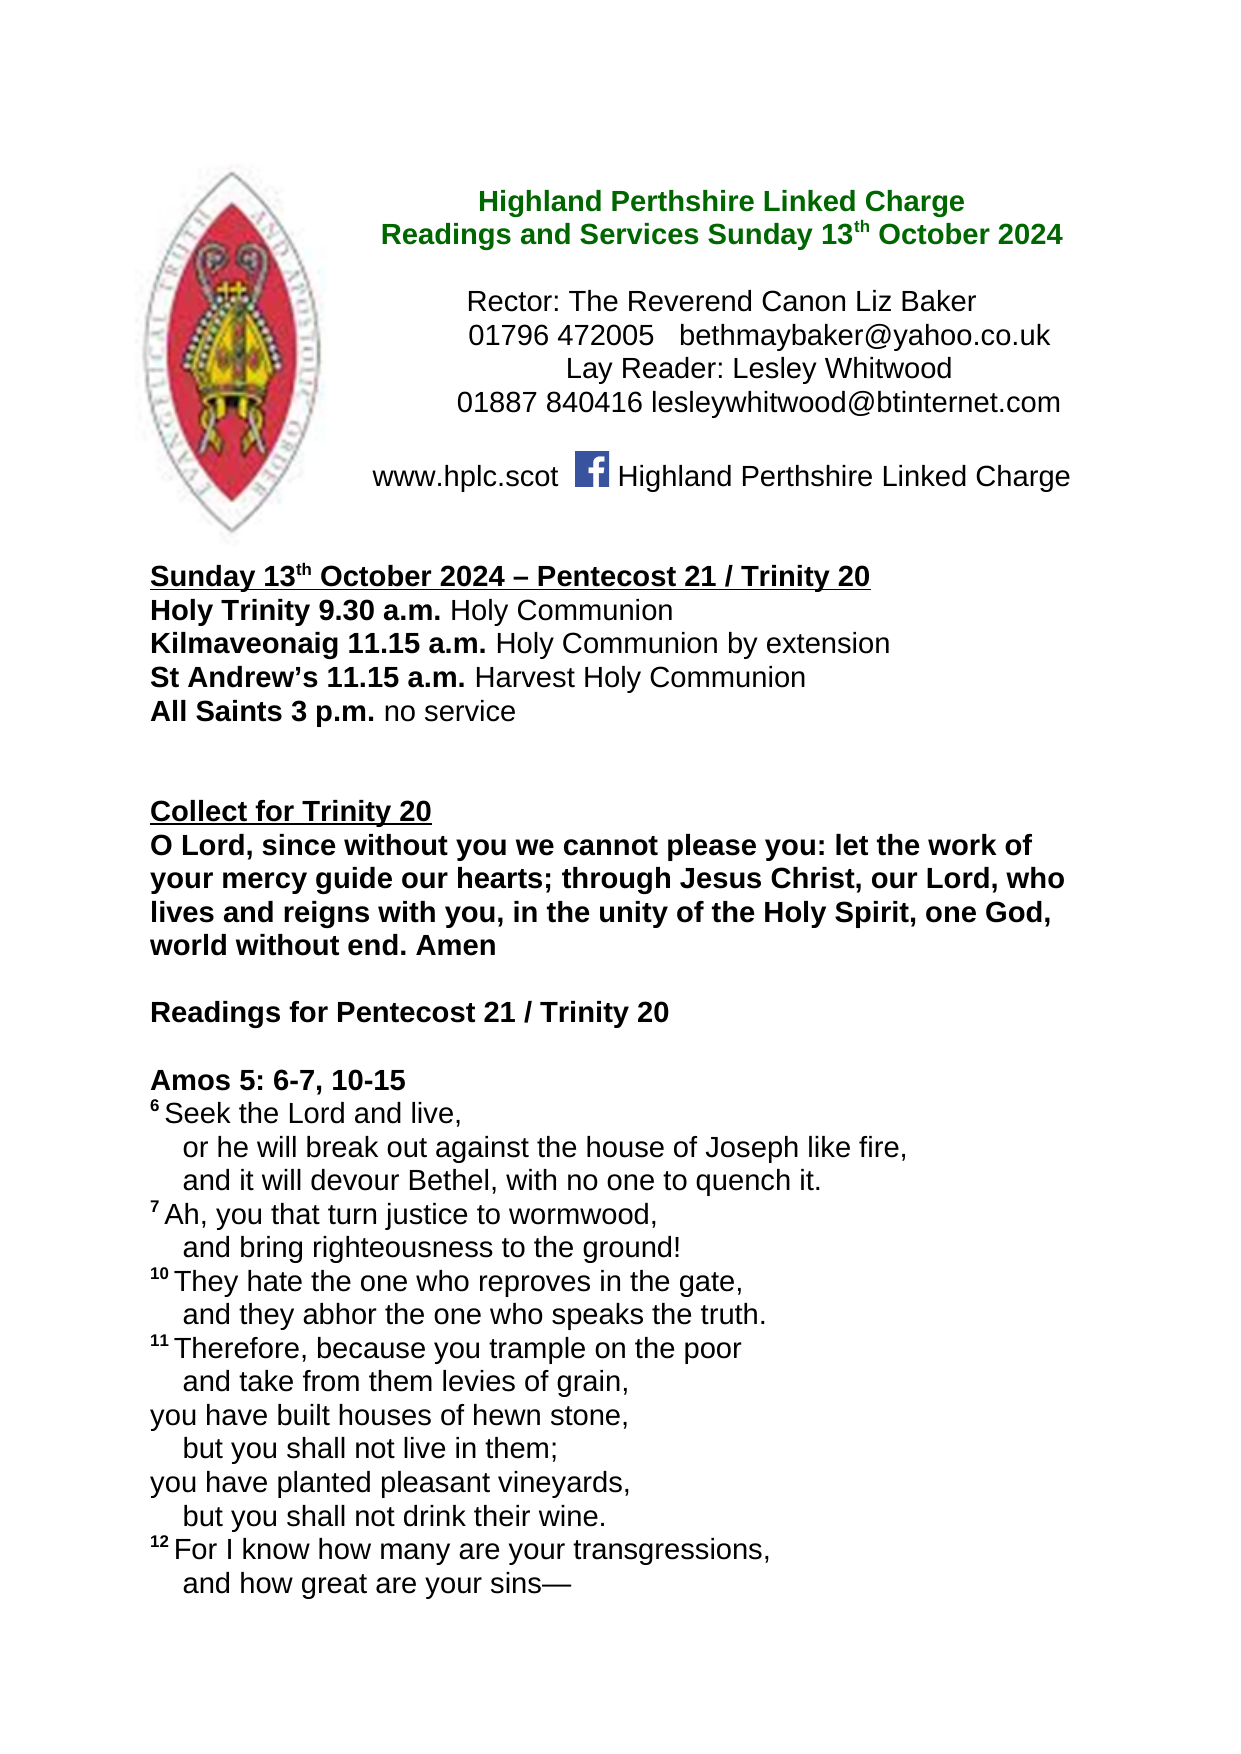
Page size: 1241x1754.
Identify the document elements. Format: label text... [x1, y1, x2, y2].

text Sunday 13th October 2024 – Pentecost 21 / Trinity 20 [150, 559, 1090, 593]
text St Andrew’s 11.15 a.m. Harvest Holy Communion [150, 660, 1090, 694]
text Kilmaveonaig 11.15 a.m. Holy Communion by extension [150, 627, 1090, 660]
text O Lord, since without you we cannot please you: let the work of your mercy guide our hearts; through Jesus Christ, our Lord, who lives and reigns with you, in the unity of the Holy Spirit, one God, world without end. Amen [150, 828, 1090, 962]
text www.hplc.scot Highland Perthshire Linked Charge [335, 452, 1090, 492]
text Collect for Trinity 20 [150, 794, 1090, 828]
text 01796 472005 bethmaybaker@yahoo.co.uk [335, 318, 1090, 351]
text 01887 840416 lesleywhitwood@btinternet.com [335, 385, 1090, 418]
text All Saints 3 p.m. no service [150, 694, 1090, 727]
text Highland Perthshire Linked Charge [335, 183, 1090, 217]
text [150, 1264, 1090, 1599]
text Amos 5: 6-7, 10-15 [150, 1063, 1090, 1096]
text Readings and Services Sunday 13th October 2024 [335, 217, 1090, 251]
text Rector: The Reverend Canon Liz Baker [335, 284, 1090, 318]
text Lay Reader: Lesley Whitwood [335, 351, 1090, 385]
picture [128, 151, 335, 546]
text Holy Trinity 9.30 a.m. Holy Communion [150, 593, 1090, 627]
picture [574, 451, 610, 487]
text Readings for Pentecost 21 / Trinity 20 [150, 996, 1090, 1029]
text 6 Seek the Lord and live, or he will break out against the house of Joseph like fire, and it will devour Bethel, with no one to quench it. 7 Ah, you that turn justice to wormwood, and bring righteousness to the ground! [150, 1096, 1090, 1264]
